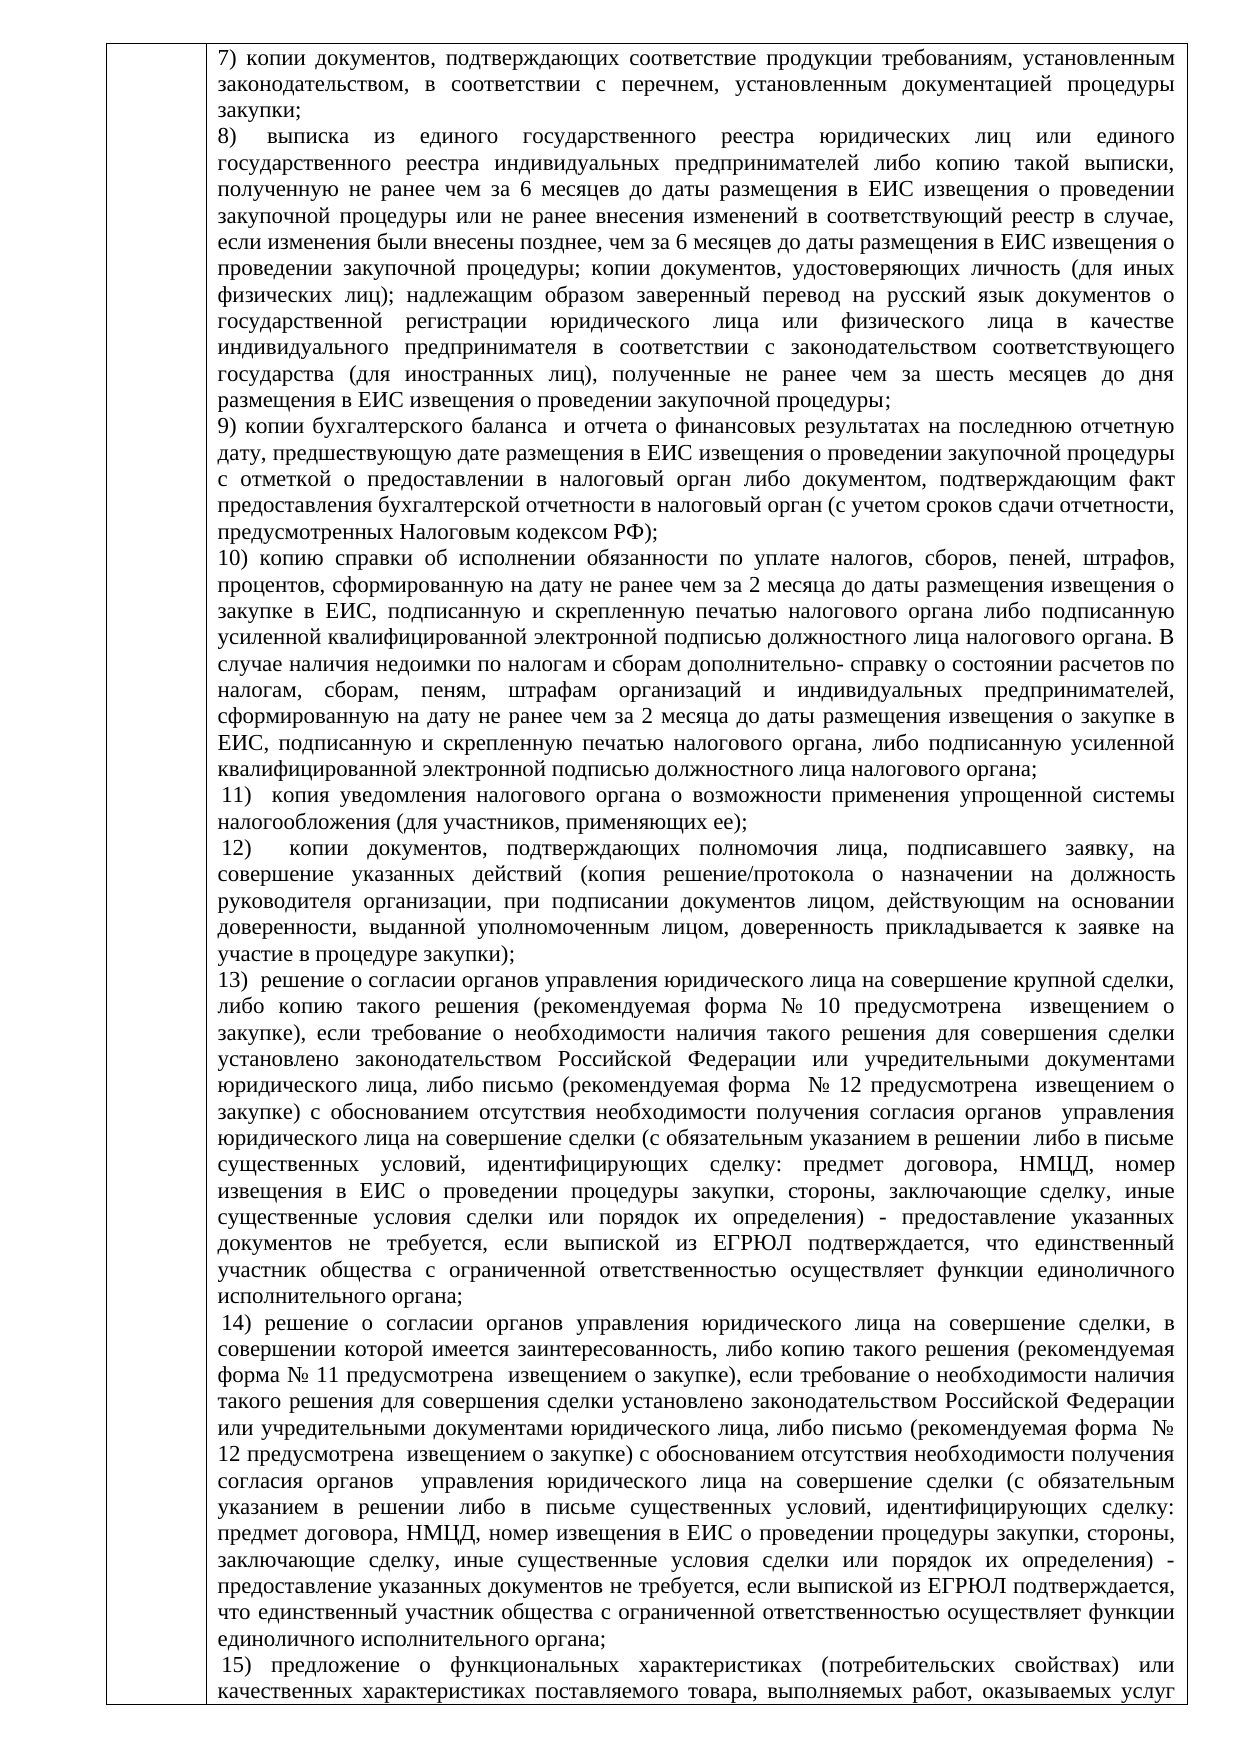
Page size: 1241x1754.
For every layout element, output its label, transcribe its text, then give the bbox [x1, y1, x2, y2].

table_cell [207, 44, 1187, 1704]
table_cell 9 [107, 44, 206, 1704]
